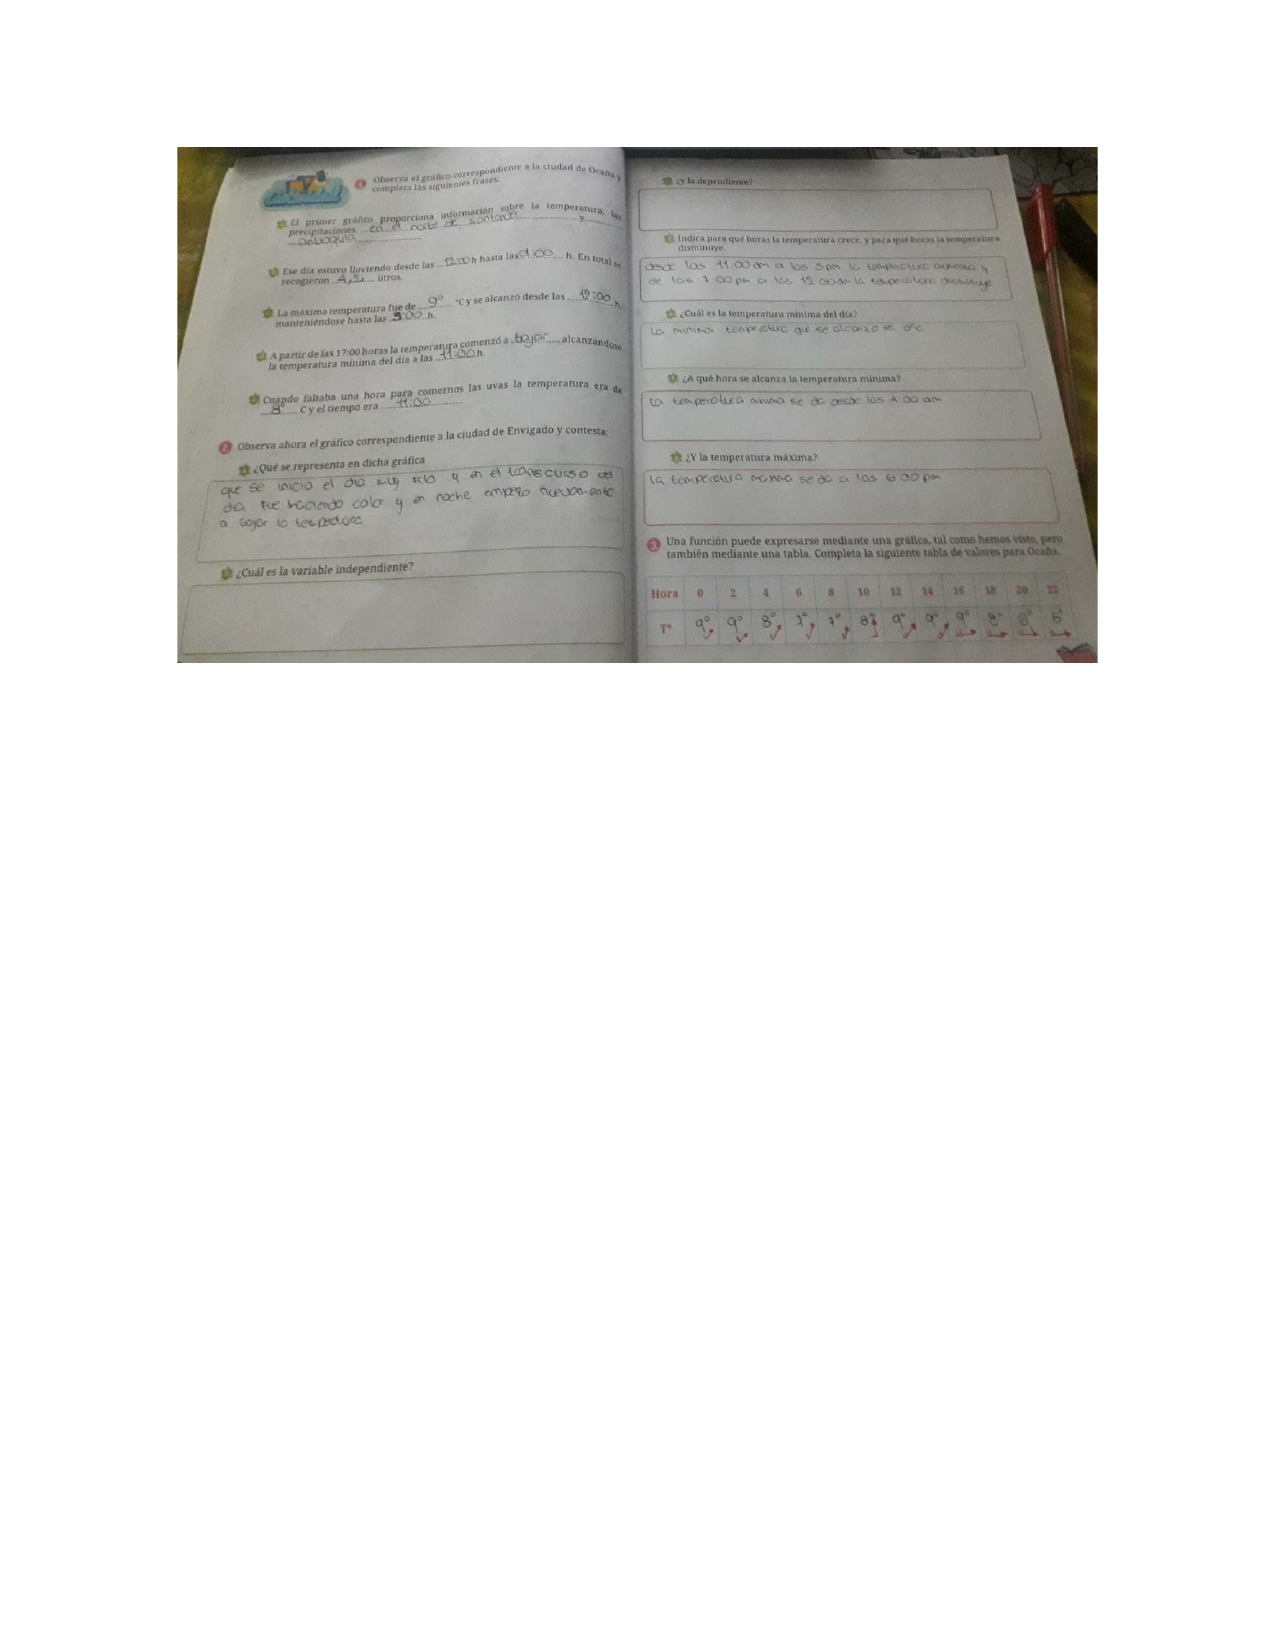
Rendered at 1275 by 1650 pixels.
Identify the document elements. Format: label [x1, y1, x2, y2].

picture [177, 147, 1098, 663]
